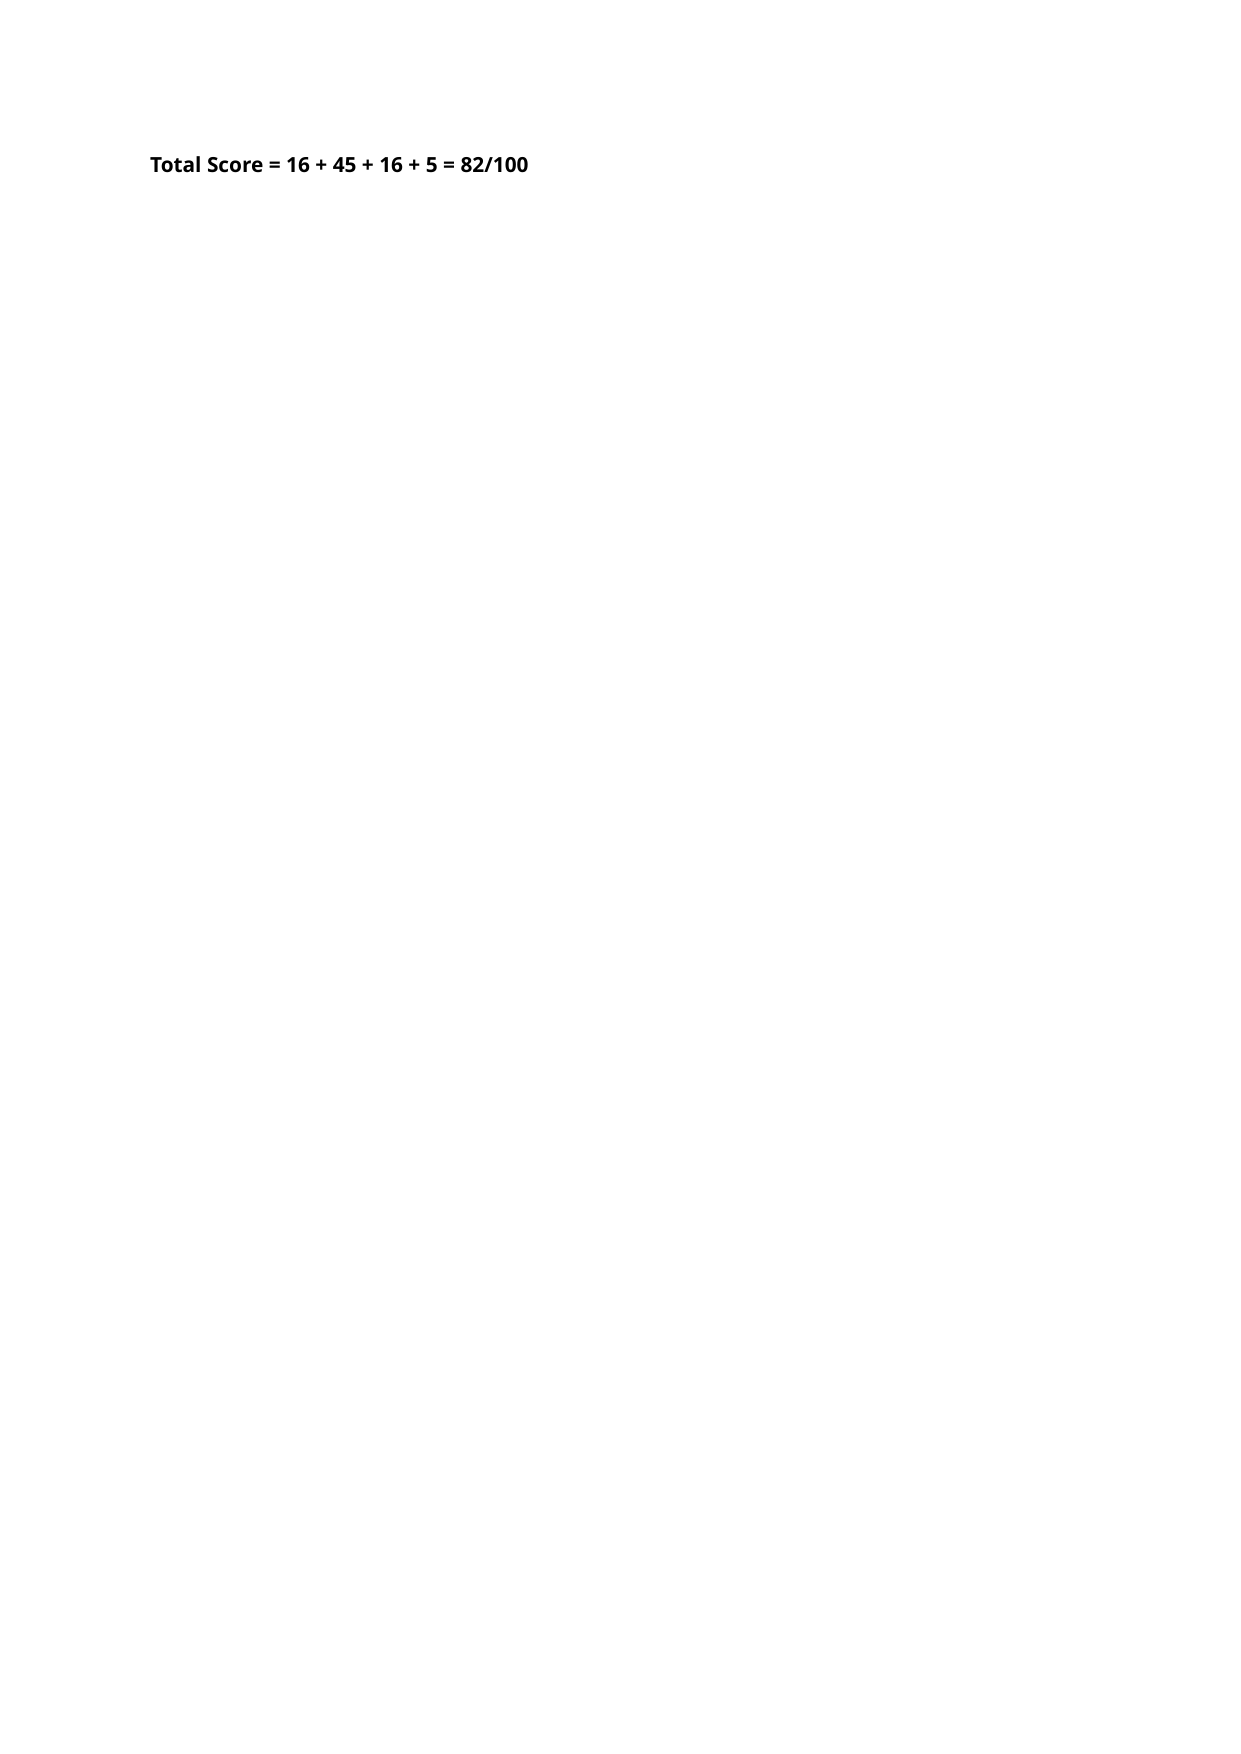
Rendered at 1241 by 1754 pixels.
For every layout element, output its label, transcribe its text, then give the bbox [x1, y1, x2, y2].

text Total Score = 16 + 45 + 16 + 5 = 82/100 [150, 150, 1090, 178]
